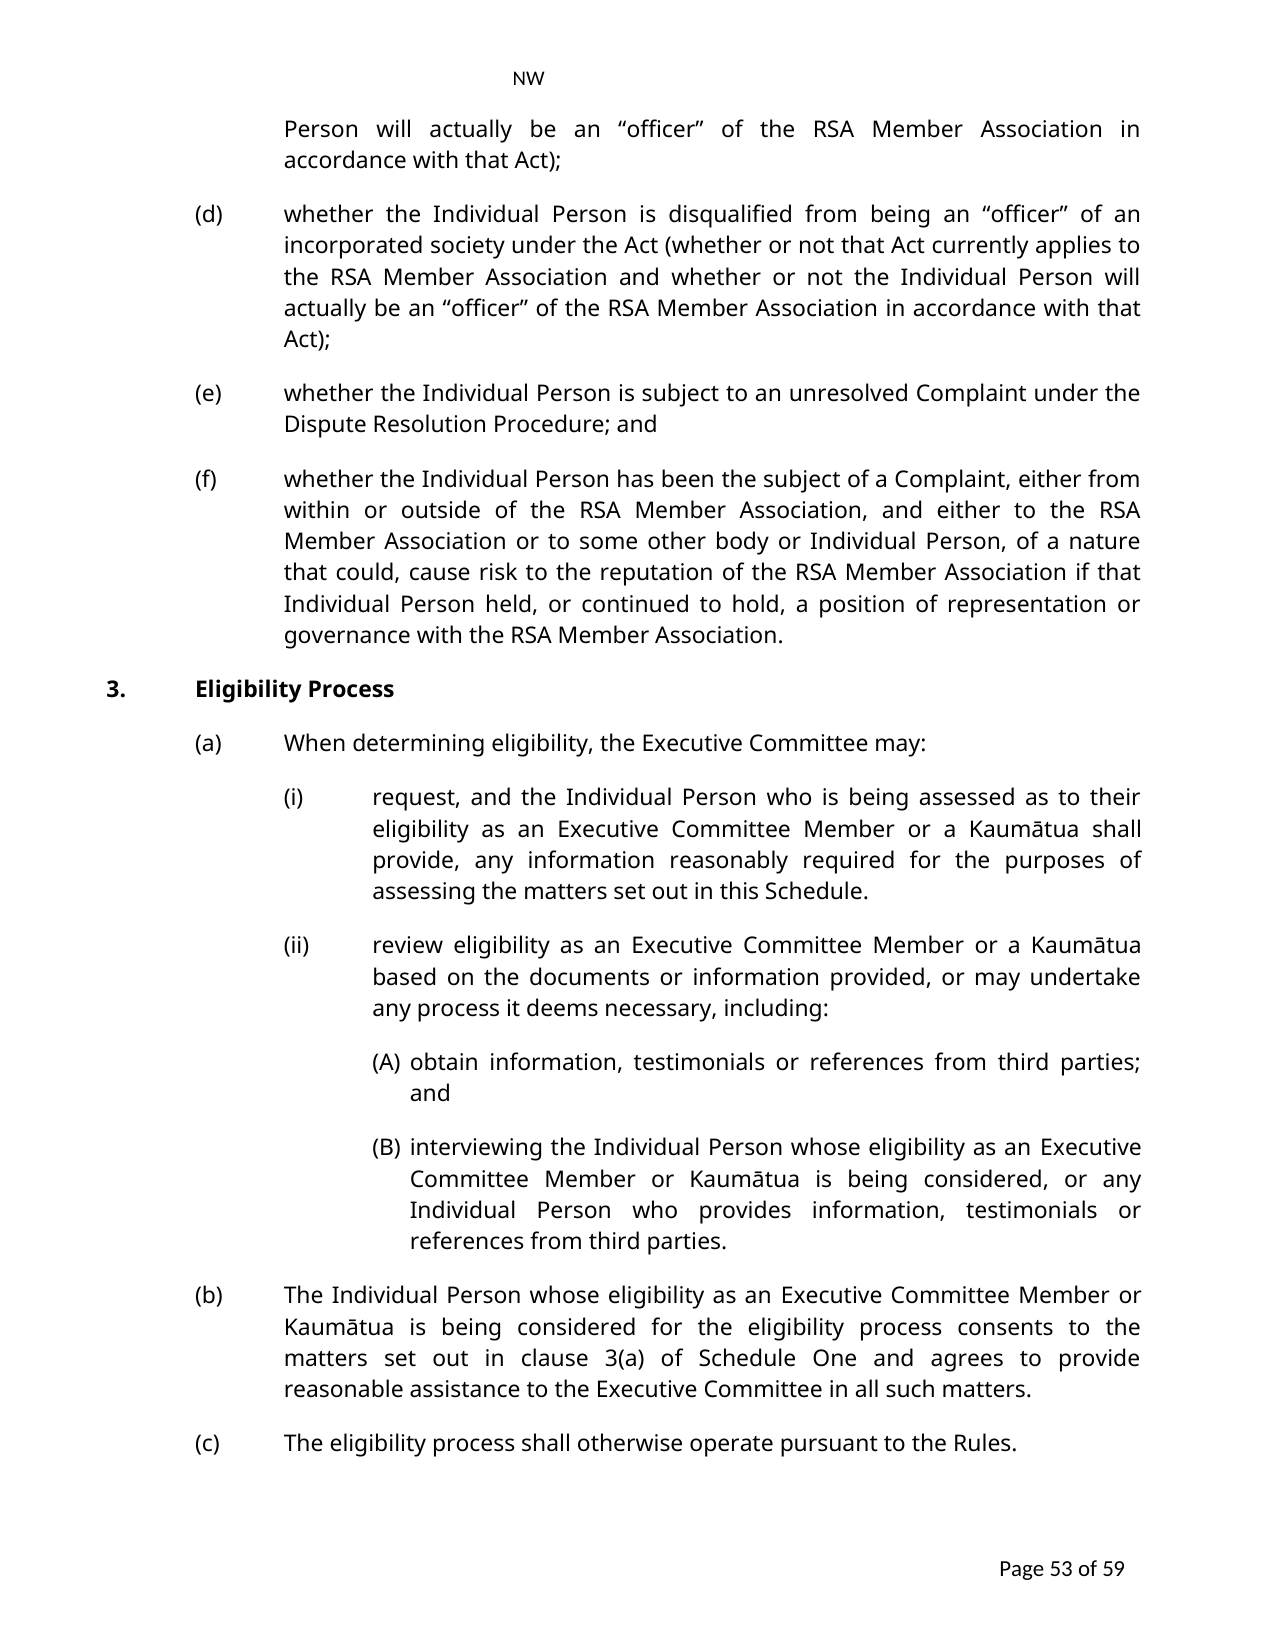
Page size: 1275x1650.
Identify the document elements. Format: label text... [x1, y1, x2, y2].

subtitle Eligibility Process [106, 673, 1142, 704]
subtitle The eligibility process shall otherwise operate pursuant to the Rules. [195, 1427, 1142, 1458]
subtitle review eligibility as an Executive Committee Member or a Kaumātua based on the documents or information provided, or may undertake any process it deems necessary, including: [283, 929, 1142, 1023]
subtitle whether the Individual Person is subject to an unresolved Complaint under the Dispute Resolution Procedure; and [195, 377, 1142, 439]
subtitle request, and the Individual Person who is being assessed as to their eligibility as an Executive Committee Member or a Kaumātua shall provide, any information reasonably required for the purposes of assessing the matters set out in this Schedule. [283, 781, 1142, 906]
subtitle whether the Individual Person is disqualified from being an “officer” of an incorporated society under the Act (whether or not that Act currently applies to the RSA Member Association and whether or not the Individual Person will actually be an “officer” of the RSA Member Association in accordance with that Act); [195, 198, 1142, 354]
subtitle whether the Individual Person has been the subject of a Complaint, either from within or outside of the RSA Member Association, and either to the RSA Member Association or to some other body or Individual Person, of a nature that could, cause risk to the reputation of the RSA Member Association if that Individual Person held, or continued to hold, a position of representation or governance with the RSA Member Association. [195, 462, 1142, 650]
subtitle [195, 112, 1142, 175]
subtitle The Individual Person whose eligibility as an Executive Committee Member or Kaumātua is being considered for the eligibility process consents to the matters set out in clause 3(a) of Schedule One and agrees to provide reasonable assistance to the Executive Committee in all such matters. [195, 1279, 1142, 1404]
subtitle When determining eligibility, the Executive Committee may: [195, 727, 1142, 758]
subtitle interviewing the Individual Person whose eligibility as an Executive Committee Member or Kaumātua is being considered, or any Individual Person who provides information, testimonials or references from third parties. [372, 1131, 1142, 1256]
subtitle obtain information, testimonials or references from third parties; and [372, 1046, 1142, 1108]
